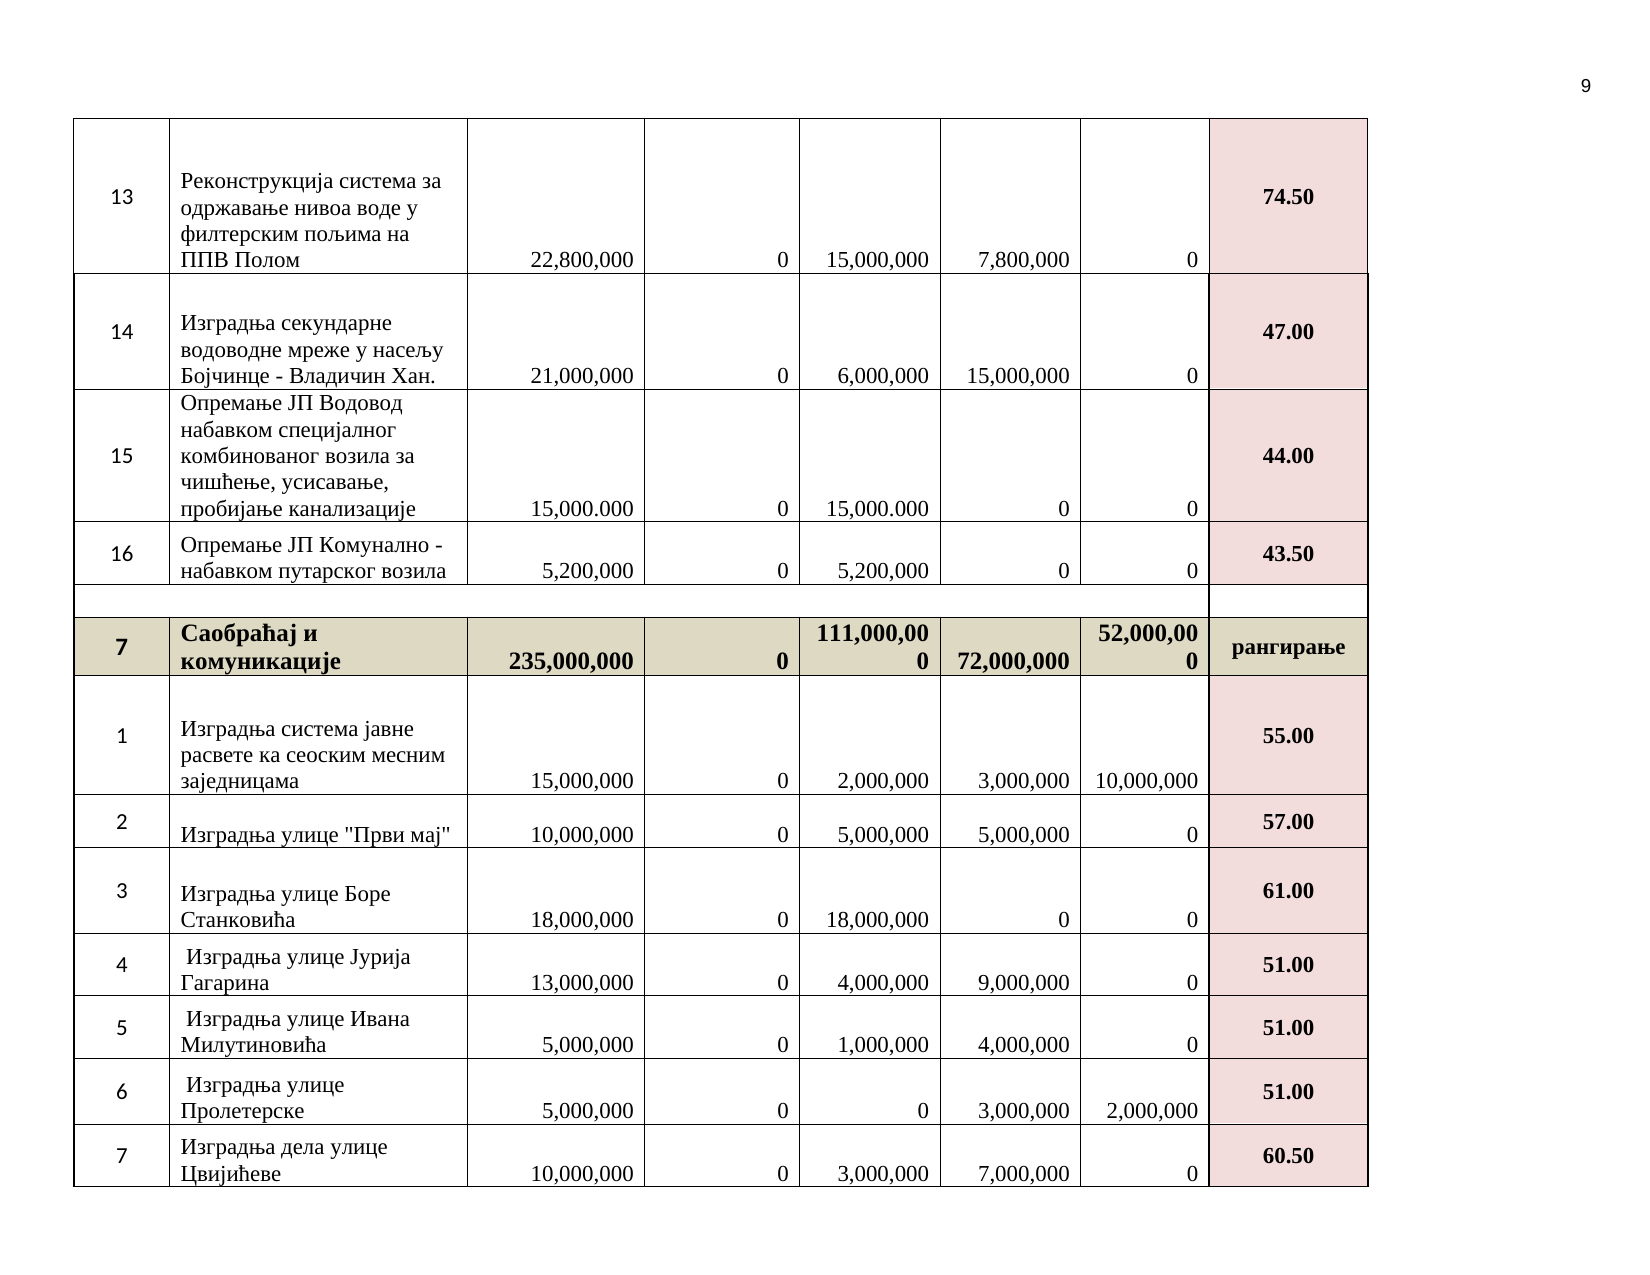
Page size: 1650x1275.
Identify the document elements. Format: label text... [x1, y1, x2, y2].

table_cell 0 [645, 618, 799, 675]
table_cell [1210, 585, 1367, 617]
table_cell 5,000,000 [468, 996, 644, 1058]
table_cell 1,000,000 [800, 996, 940, 1058]
table_cell 0 [1081, 934, 1208, 995]
table_cell 51.00 [1210, 934, 1367, 995]
table_cell 5,200,000 [468, 522, 644, 584]
table_cell 15,000.000 [800, 390, 940, 521]
table_cell 1 [75, 676, 169, 794]
table_cell 57.00 [1210, 795, 1367, 847]
table_cell 55.00 [1210, 676, 1367, 794]
table_cell Реконструкција система за одржавање нивоа воде у филтерским пољима на ППВ Полом [170, 119, 467, 273]
table_cell 52,000,000 [1081, 618, 1208, 675]
table_cell 47.00 [1210, 274, 1367, 388]
table_cell Изградња улице "Први мај" [170, 795, 467, 847]
table_cell 5,000,000 [941, 795, 1080, 847]
table_cell 0 [645, 522, 799, 584]
table_cell 2,000,000 [800, 676, 940, 794]
table_cell Изградња улице Ивана Милутиновића [170, 996, 467, 1058]
table_cell 0 [645, 795, 799, 847]
table_cell Опремање ЈП Водовод набавком специјалног комбинованог возила за чишћење, усисавање, пробијање канализације [170, 390, 467, 521]
table_cell 4,000,000 [800, 934, 940, 995]
table_cell 15,000,000 [941, 274, 1080, 388]
table_cell 44.00 [1210, 390, 1367, 521]
table_cell 4,000,000 [941, 996, 1080, 1058]
table_cell 111,000,000 [800, 618, 940, 675]
table_cell Опремање ЈП Комунално - набавком путарског возила [170, 522, 467, 584]
table_cell [75, 585, 1208, 617]
table_cell 15,000,000 [468, 676, 644, 794]
table_cell 60.50 [1210, 1125, 1367, 1186]
table_cell 13 [74, 119, 169, 273]
table_cell 3,000,000 [941, 1059, 1080, 1123]
table_cell 22,800,000 [468, 119, 644, 273]
table_cell 0 [1081, 390, 1208, 521]
table_cell Изградња улице Јурија Гагарина [170, 934, 467, 995]
table_cell 15,000,000 [800, 119, 940, 273]
table_cell 9,000,000 [941, 934, 1080, 995]
table_cell 5,000,000 [800, 795, 940, 847]
table_cell Саобраћај и комуникације [170, 618, 467, 675]
table_cell 0 [645, 996, 799, 1058]
table_cell 0 [1081, 1125, 1208, 1186]
table_cell 6,000,000 [800, 274, 940, 388]
table_cell 0 [645, 274, 799, 388]
table_cell 51.00 [1210, 1059, 1367, 1123]
table_cell 0 [941, 390, 1080, 521]
table_cell 10,000,000 [1081, 676, 1208, 794]
table_cell 7,800,000 [941, 119, 1080, 273]
table_cell 15,000.000 [468, 390, 644, 521]
table_cell 7 [75, 1125, 169, 1186]
table_cell 0 [645, 1059, 799, 1123]
table_cell 2 [75, 795, 169, 847]
table_cell 21,000,000 [468, 274, 644, 388]
table_cell 0 [1081, 848, 1208, 933]
table_cell 0 [941, 522, 1080, 584]
table_cell 7 [75, 618, 169, 675]
table_cell 5,000,000 [468, 1059, 644, 1123]
table_cell 43.50 [1210, 522, 1367, 584]
table_cell 0 [1081, 274, 1208, 388]
table_cell 51.00 [1210, 996, 1367, 1058]
table_cell 0 [1081, 522, 1208, 584]
table_cell 15 [75, 390, 169, 521]
table_cell 14 [75, 274, 169, 388]
table_cell рангирање [1210, 618, 1367, 675]
table_cell Изградња улице Пролетерске [170, 1059, 467, 1123]
table_cell 0 [645, 390, 799, 521]
table_cell 235,000,000 [468, 618, 644, 675]
table_cell 18,000,000 [800, 848, 940, 933]
table_cell 61.00 [1210, 848, 1367, 933]
table_cell 0 [1081, 119, 1209, 273]
table_cell 0 [645, 934, 799, 995]
table_cell 0 [645, 676, 799, 794]
table_cell 3 [75, 848, 169, 933]
table_cell 2,000,000 [1081, 1059, 1208, 1123]
table_cell 0 [1081, 795, 1208, 847]
table_cell 0 [800, 1059, 940, 1123]
table_cell Изградња улице Боре Станковића [170, 848, 467, 933]
table_cell 72,000,000 [941, 618, 1080, 675]
table_cell 5 [75, 996, 169, 1058]
table_cell Изградња секундарне водоводне мреже у насељу Бојчинце - Владичин Хан. [170, 274, 467, 388]
table_cell 13,000,000 [468, 934, 644, 995]
table_cell 0 [645, 848, 799, 933]
table_cell 16 [75, 522, 169, 584]
table_cell 0 [645, 1125, 799, 1186]
table_cell 7,000,000 [941, 1125, 1080, 1186]
table_cell 10,000,000 [468, 1125, 644, 1186]
table_cell 5,200,000 [800, 522, 940, 584]
table_cell 3,000,000 [800, 1125, 940, 1186]
table_cell 4 [75, 934, 169, 995]
table_cell 74.50 [1210, 119, 1367, 273]
table_cell 0 [941, 848, 1080, 933]
table_cell Изградња система јавне расвете ка сеоским месним заједницама [170, 676, 467, 794]
table_cell 10,000,000 [468, 795, 644, 847]
table_cell 18,000,000 [468, 848, 644, 933]
table_cell Изградња дела улице Цвијићеве [170, 1125, 467, 1186]
table_cell 0 [1081, 996, 1208, 1058]
table_cell 3,000,000 [941, 676, 1080, 794]
table_cell 0 [645, 119, 799, 273]
table_cell 6 [75, 1059, 169, 1123]
